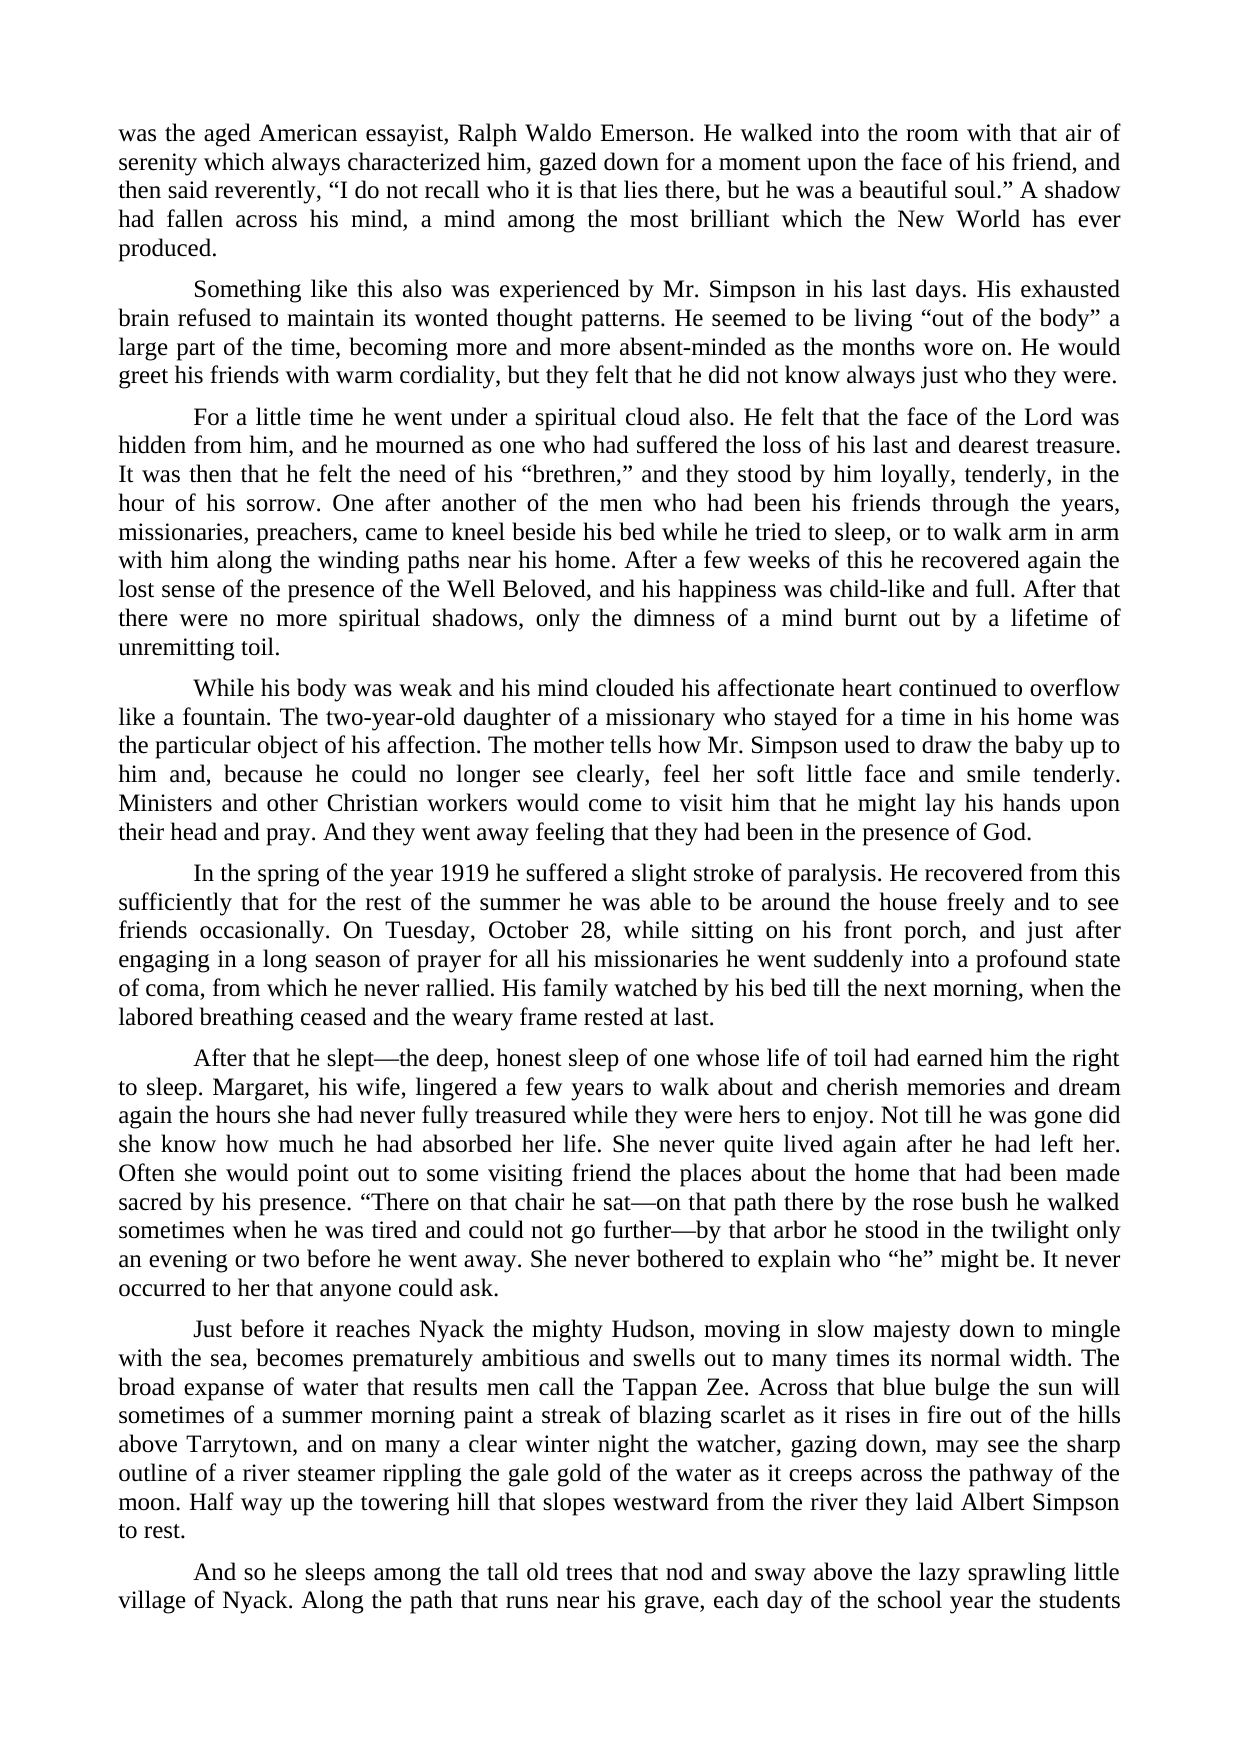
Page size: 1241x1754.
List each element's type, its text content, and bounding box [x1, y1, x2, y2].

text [118, 1557, 1122, 1614]
text Just before it reaches Nyack the mighty Hudson, moving in slow majesty down to mingle with the sea, becomes prematurely ambitious and swells out to many times its normal width. The broad expanse of water that results men call the Tappan Zee. Across that blue bulge the sun will sometimes of a summer morning paint a streak of blazing scarlet as it rises in fire out of the hills above Tarrytown, and on many a clear winter night the watcher, gazing down, may see the sharp outline of a river steamer rippling the gale gold of the water as it creeps across the pathway of the moon. Half way up the towering hill that slopes westward from the river they laid Albert Simpson to rest. [118, 1314, 1122, 1544]
text In the spring of the year 1919 he suffered a slight stroke of paralysis. He recovered from this sufficiently that for the rest of the summer he was able to be around the house freely and to see friends occasionally. On Tuesday, October 28, while sitting on his front porch, and just after engaging in a long season of prayer for all his missionaries he went suddenly into a profound state of coma, from which he never rallied. His family watched by his bed till the next morning, when the labored breathing ceased and the weary frame rested at last. [118, 858, 1122, 1031]
text While his body was weak and his mind clouded his affectionate heart continued to overflow like a fountain. The two-year-old daughter of a missionary who stayed for a time in his home was the particular object of his affection. The mother tells how Mr. Simpson used to draw the baby up to him and, because he could no longer see clearly, feel her soft little face and smile tenderly. Ministers and other Christian workers would come to visit him that he might lay his hands upon their head and pray. And they went away feeling that they had been in the presence of God. [118, 673, 1122, 846]
text For a little time he went under a spiritual cloud also. He felt that the face of the Lord was hidden from him, and he mourned as one who had suffered the loss of his last and dearest treasure. It was then that he felt the need of his “brethren,” and they stood by him loyally, tenderly, in the hour of his sorrow. One after another of the men who had been his friends through the years, missionaries, preachers, came to kneel beside his bed while he tried to sleep, or to walk arm in arm with him along the winding paths near his home. After a few weeks of this he recovered again the lost sense of the presence of the Well Beloved, and his happiness was child-like and full. After that there were no more spiritual shadows, only the dimness of a mind burnt out by a lifetime of unremitting toil. [118, 402, 1122, 661]
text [118, 118, 1122, 262]
text After that he slept—the deep, honest sleep of one whose life of toil had earned him the right to sleep. Margaret, his wife, lingered a few years to walk about and cherish memories and dream again the hours she had never fully treasured while they were hers to enjoy. Not till he was gone did she know how much he had absorbed her life. She never quite lived again after he had left her. Often she would point out to some visiting friend the places about the home that had been made sacred by his presence. “There on that chair he sat—on that path there by the rose bush he walked sometimes when he was tired and could not go further—by that arbor he stood in the twilight only an evening or two before he went away. She never bothered to explain who “he” might be. It never occurred to her that anyone could ask. [118, 1043, 1122, 1302]
text Something like this also was experienced by Mr. Simpson in his last days. His exhausted brain refused to maintain its wonted thought patterns. He seemed to be living “out of the body” a large part of the time, becoming more and more absent-minded as the months wore on. He would greet his friends with warm cordiality, but they felt that he did not know always just who they were. [118, 274, 1122, 389]
